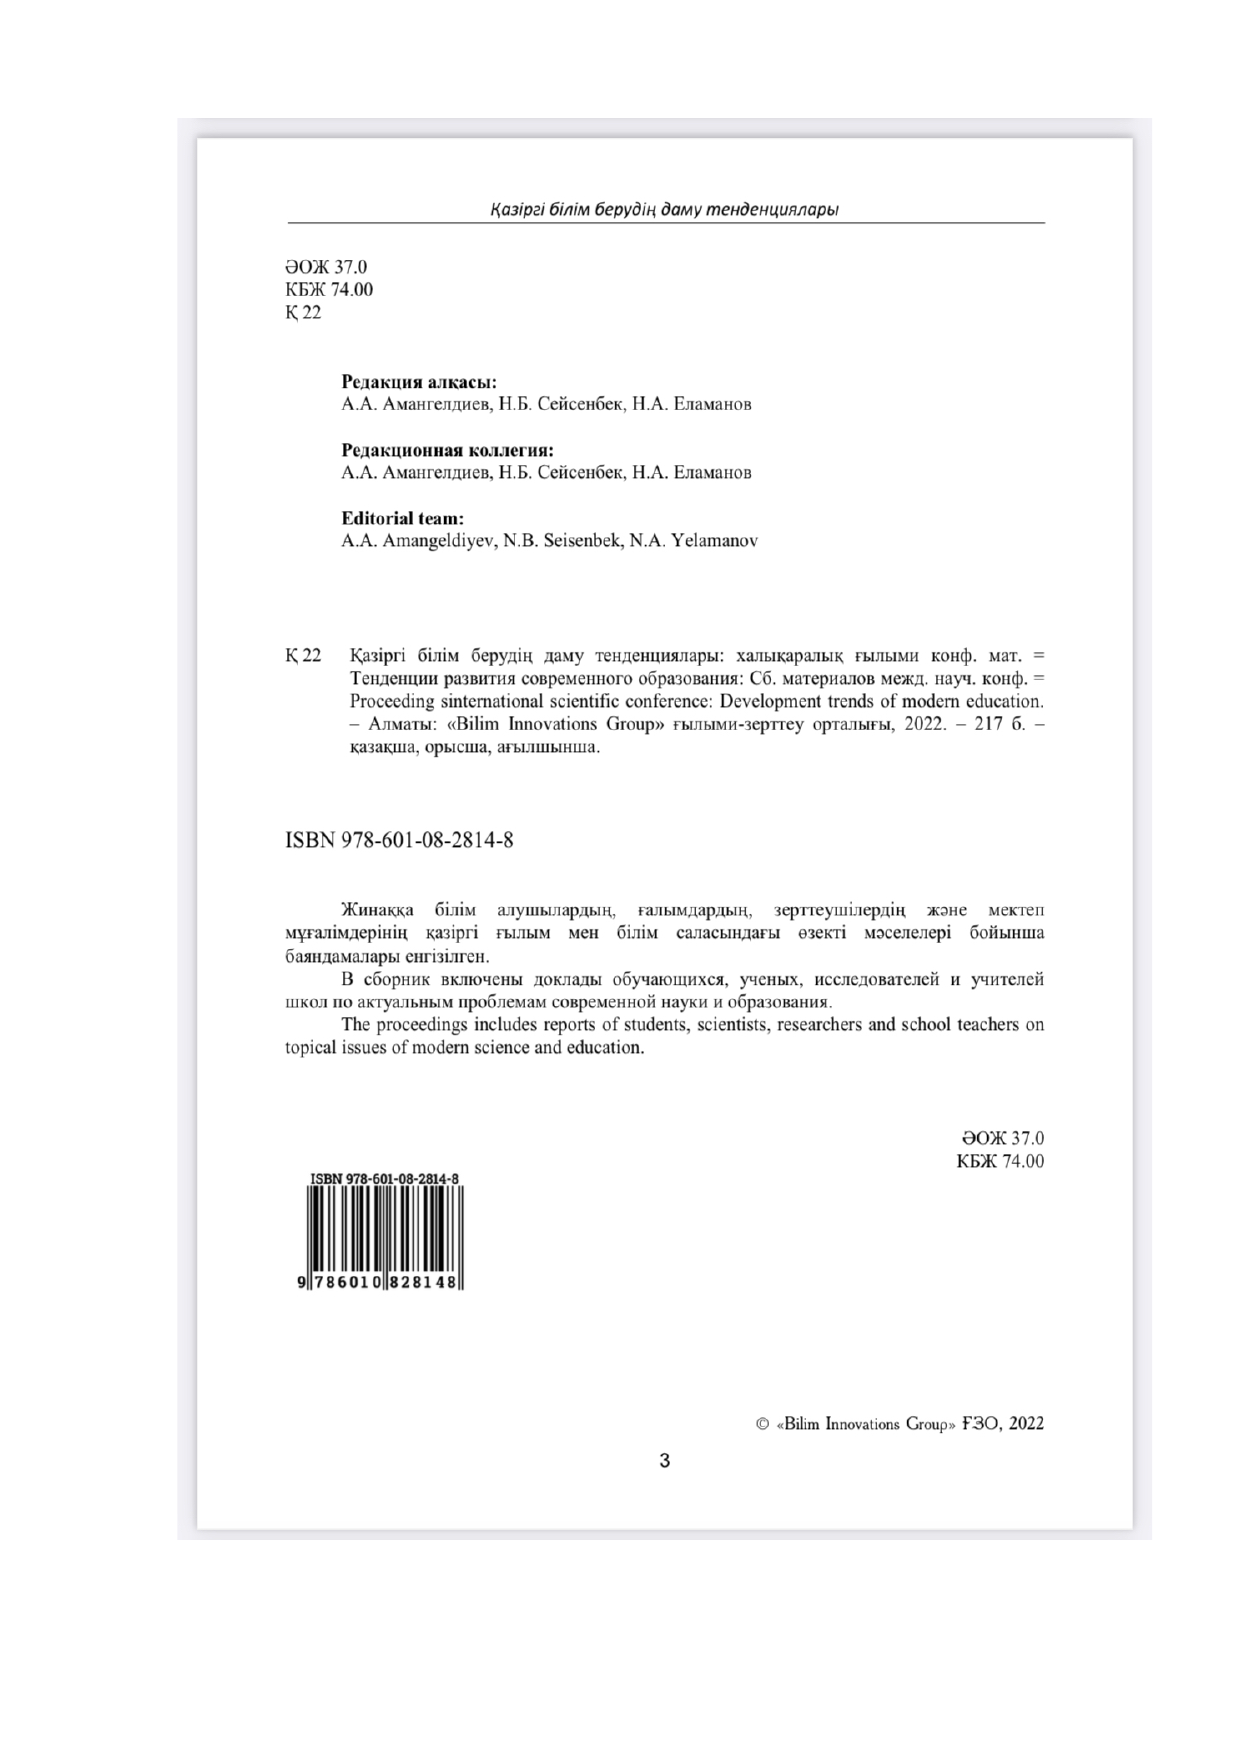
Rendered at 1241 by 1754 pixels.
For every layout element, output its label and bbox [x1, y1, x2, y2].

picture [177, 118, 1153, 1540]
